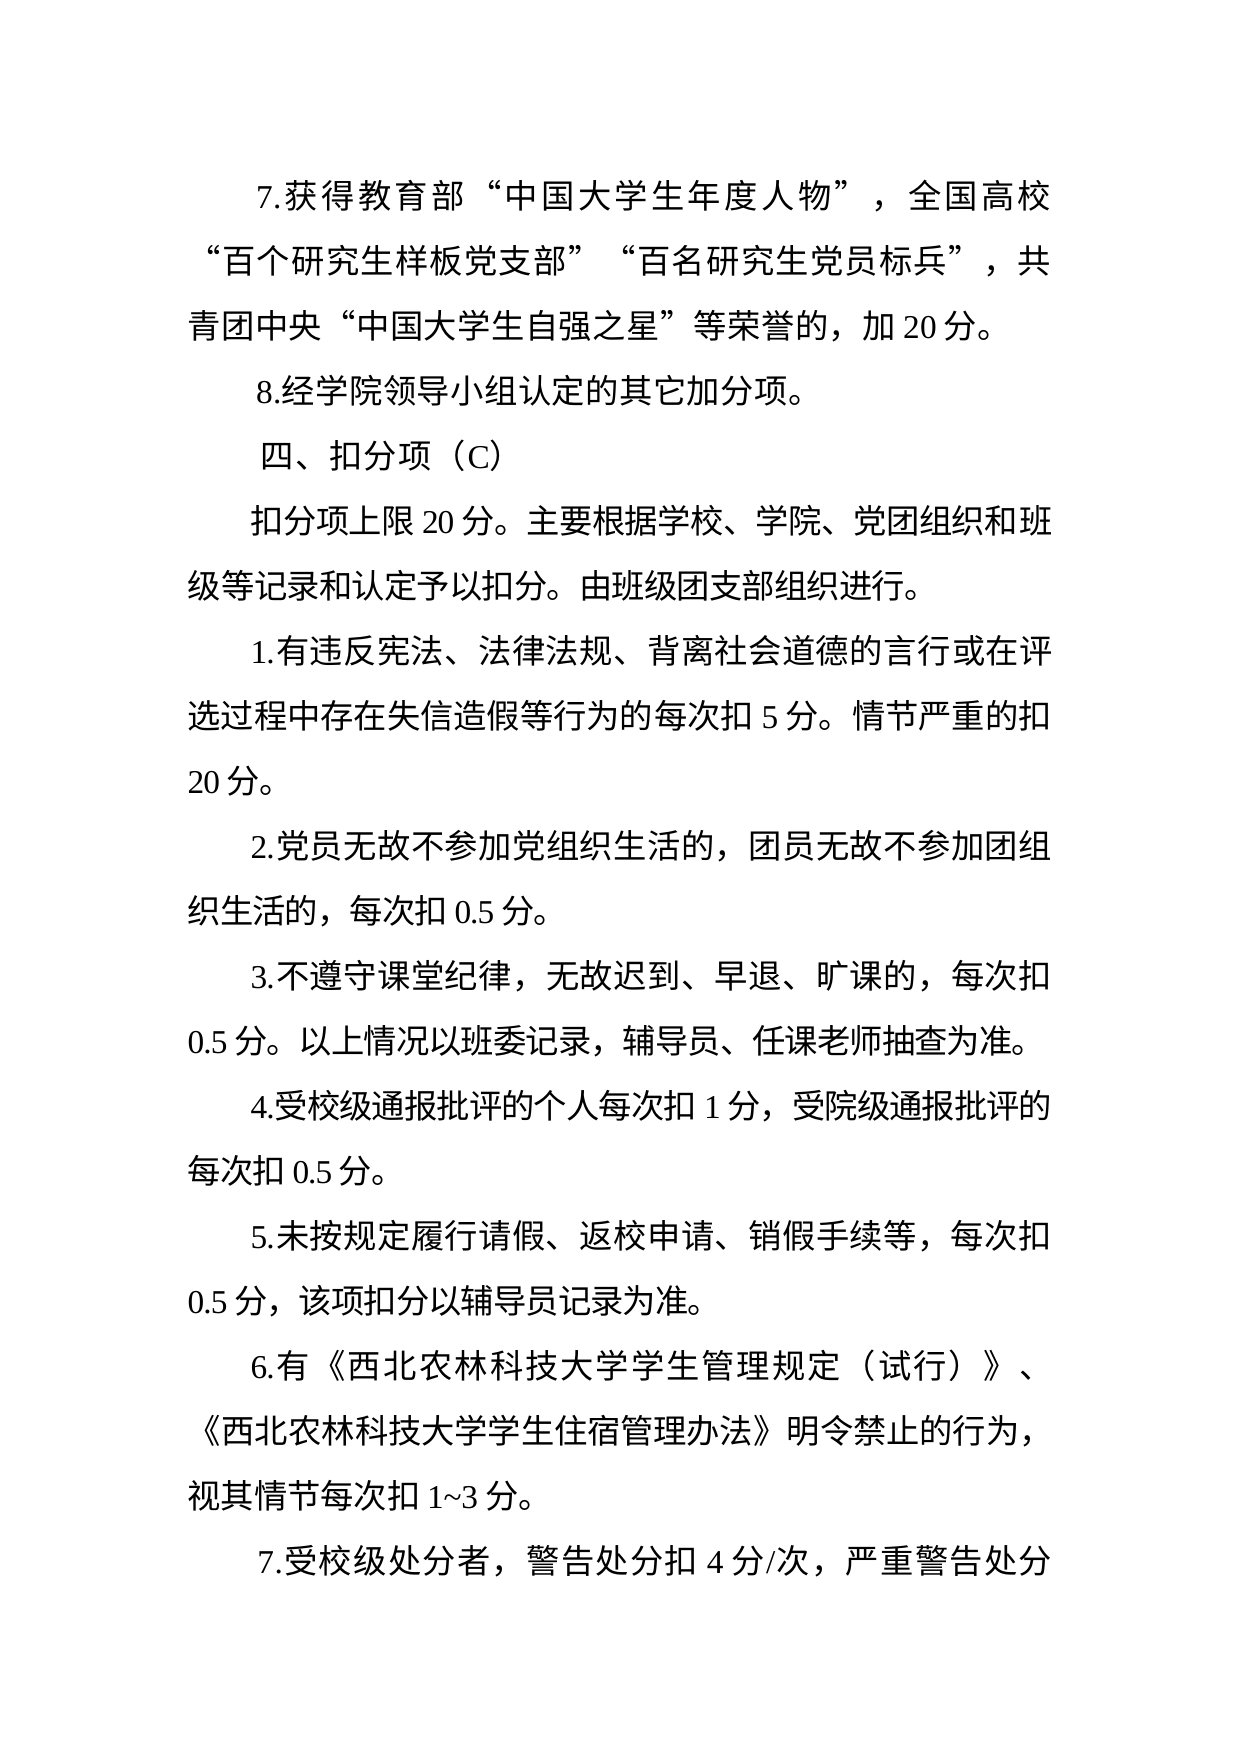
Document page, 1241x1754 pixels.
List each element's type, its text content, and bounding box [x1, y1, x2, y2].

text 1.有违反宪法、法律法规、背离社会道德的言行或在评选过程中存在失信造假等行为的每次扣5分。情节严重的扣20分。 [187, 617, 1053, 812]
text 6.有《西北农林科技大学学生管理规定（试行）》、《西北农林科技大学学生住宿管理办法》明令禁止的行为，视其情节每次扣1~3分。 [187, 1332, 1053, 1527]
text 8.经学院领导小组认定的其它加分项。 [187, 357, 1053, 422]
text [187, 1527, 1053, 1592]
text 5.未按规定履行请假、返校申请、销假手续等，每次扣0.5分，该项扣分以辅导员记录为准。 [187, 1202, 1053, 1332]
text 四、扣分项（C） [187, 422, 1053, 487]
text 扣分项上限20分。主要根据学校、学院、党团组织和班级等记录和认定予以扣分。由班级团支部组织进行。 [187, 487, 1053, 617]
text 4.受校级通报批评的个人每次扣1分，受院级通报批评的每次扣0.5分。 [187, 1072, 1053, 1202]
text 3.不遵守课堂纪律，无故迟到、早退、旷课的，每次扣0.5分。以上情况以班委记录，辅导员、任课老师抽查为准。 [187, 942, 1053, 1072]
text 2.党员无故不参加党组织生活的，团员无故不参加团组织生活的，每次扣0.5分。 [187, 812, 1053, 942]
text 7.获得教育部“中国大学生年度人物”，全国高校“百个研究生样板党支部”“百名研究生党员标兵”，共青团中央“中国大学生自强之星”等荣誉的，加20分。 [187, 162, 1053, 357]
